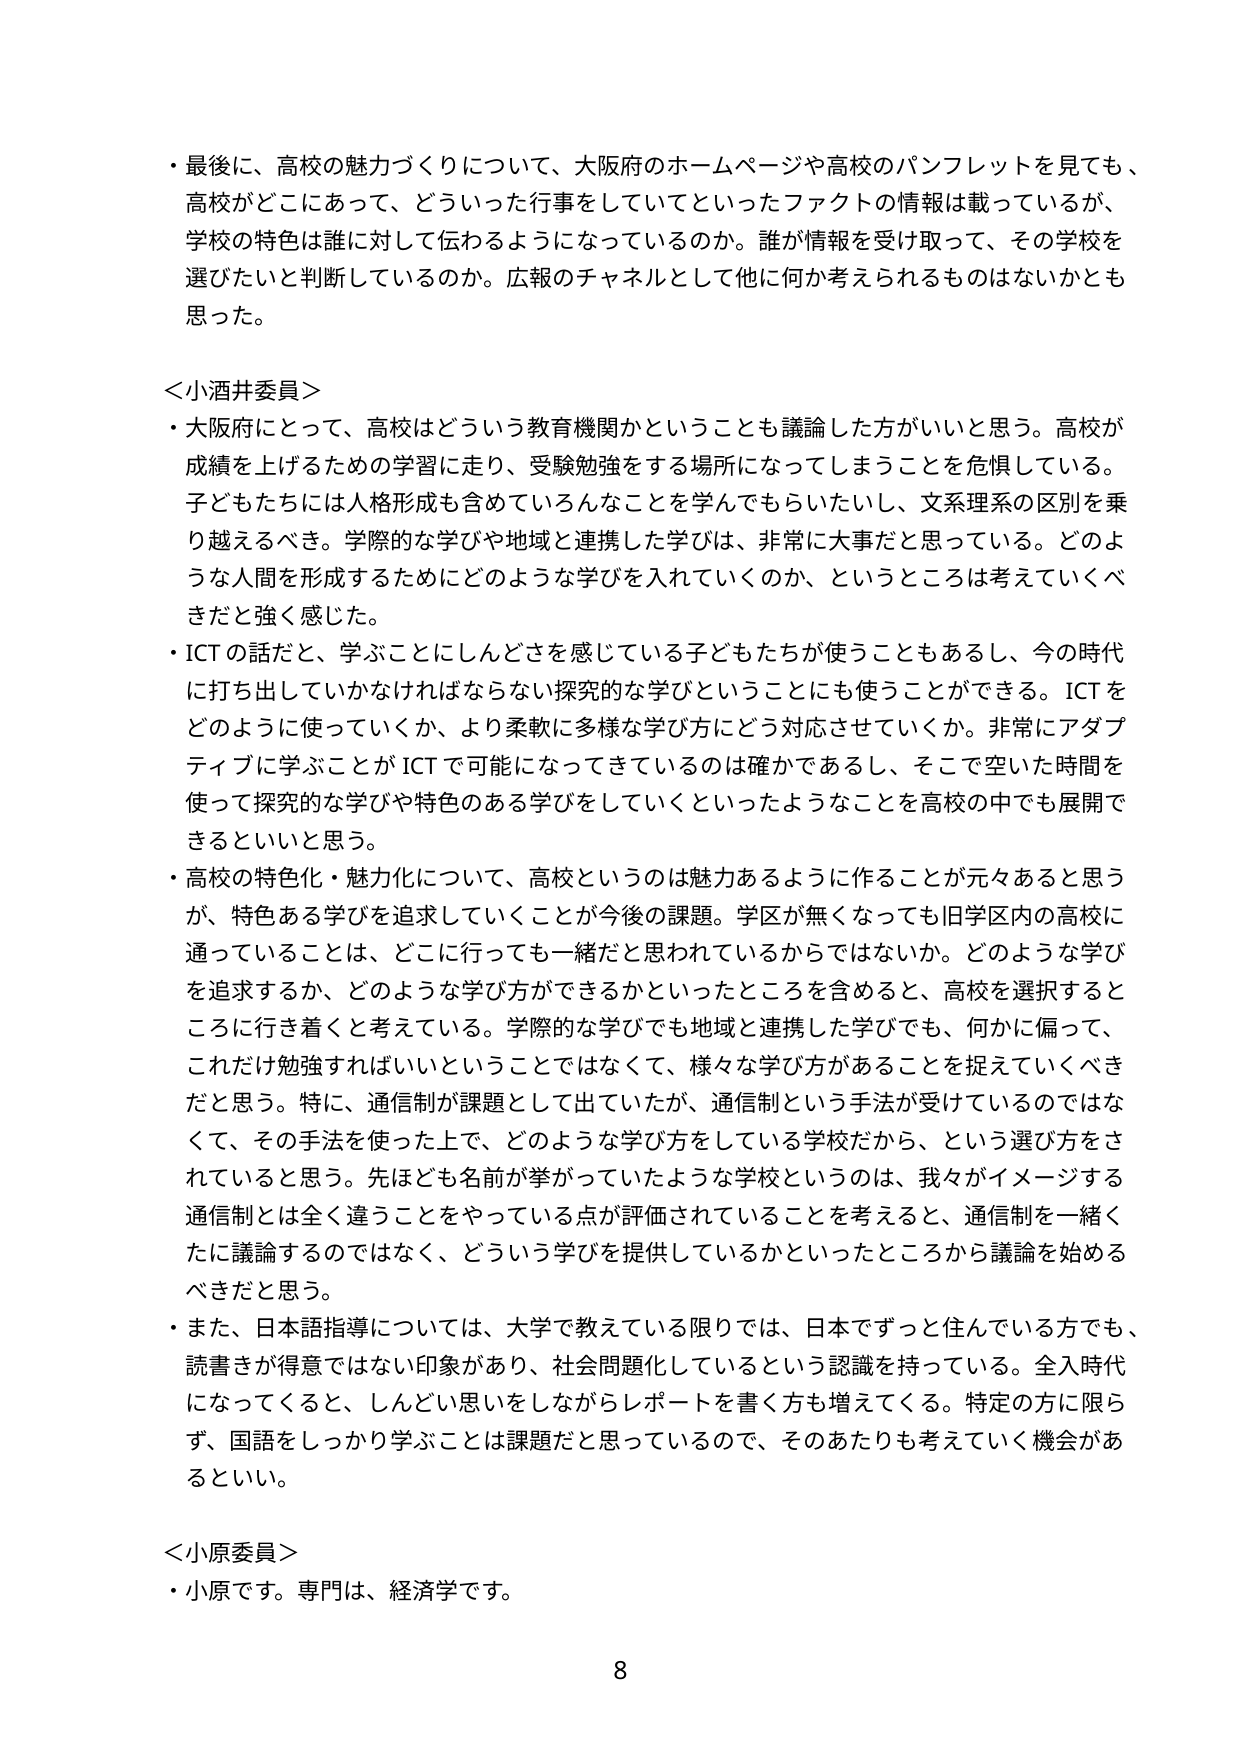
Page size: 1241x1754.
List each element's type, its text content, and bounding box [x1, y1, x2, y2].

text ・高校の特色化・魅力化について、高校というのは魅力あるように作ることが元々あると思うが、特色ある学びを追求していくことが今後の課題。学区が無くなっても旧学区内の高校に通っていることは、どこに行っても一緒だと思われているからではないか。どのような学びを追求するか、どのような学び方ができるかといったところを含めると、高校を選択するところに行き着くと考えている。学際的な学びでも地域と連携した学びでも、何かに偏って、これだけ勉強すればいいということではなくて、様々な学び方があることを捉えていくべきだと思う。特に、通信制が課題として出ていたが、通信制という手法が受けているのではなくて、その手法を使った上で、どのような学び方をしている学校だから、という選び方をされていると思う。先ほども名前が挙がっていたような学校というのは、我々がイメージする通信制とは全く違うことをやっている点が評価されていることを考えると、通信制を一緒くたに議論するのではなく、どういう学びを提供しているかといったところから議論を始めるべきだと思う。 [162, 858, 1128, 1308]
text ＜小酒井委員＞ [162, 371, 1128, 408]
text ・最後に、高校の魅力づくりについて、大阪府のホームページや高校のパンフレットを見ても、高校がどこにあって、どういった行事をしていてといったファクトの情報は載っているが、学校の特色は誰に対して伝わるようになっているのか。誰が情報を受け取って、その学校を選びたいと判断しているのか。広報のチャネルとして他に何か考えられるものはないかとも思った。 [162, 146, 1128, 333]
text ＜小原委員＞ [162, 1533, 1128, 1571]
text ・ICTの話だと、学ぶことにしんどさを感じている子どもたちが使うこともあるし、今の時代に打ち出していかなければならない探究的な学びということにも使うことができる。ICTをどのように使っていくか、より柔軟に多様な学び方にどう対応させていくか。非常にアダプティブに学ぶことがICTで可能になってきているのは確かであるし、そこで空いた時間を使って探究的な学びや特色のある学びをしていくといったようなことを高校の中でも展開できるといいと思う。 [162, 633, 1128, 858]
text ・大阪府にとって、高校はどういう教育機関かということも議論した方がいいと思う。高校が成績を上げるための学習に走り、受験勉強をする場所になってしまうことを危惧している。子どもたちには人格形成も含めていろんなことを学んでもらいたいし、文系理系の区別を乗り越えるべき。学際的な学びや地域と連携した学びは、非常に大事だと思っている。どのような人間を形成するためにどのような学びを入れていくのか、というところは考えていくべきだと強く感じた。 [162, 408, 1128, 633]
text ・小原です。専門は、経済学です。 [162, 1571, 1128, 1608]
text ・また、日本語指導については、大学で教えている限りでは、日本でずっと住んでいる方でも、読書きが得意ではない印象があり、社会問題化しているという認識を持っている。全入時代になってくると、しんどい思いをしながらレポートを書く方も増えてくる。特定の方に限らず、国語をしっかり学ぶことは課題だと思っているので、そのあたりも考えていく機会があるといい。 [162, 1308, 1128, 1496]
